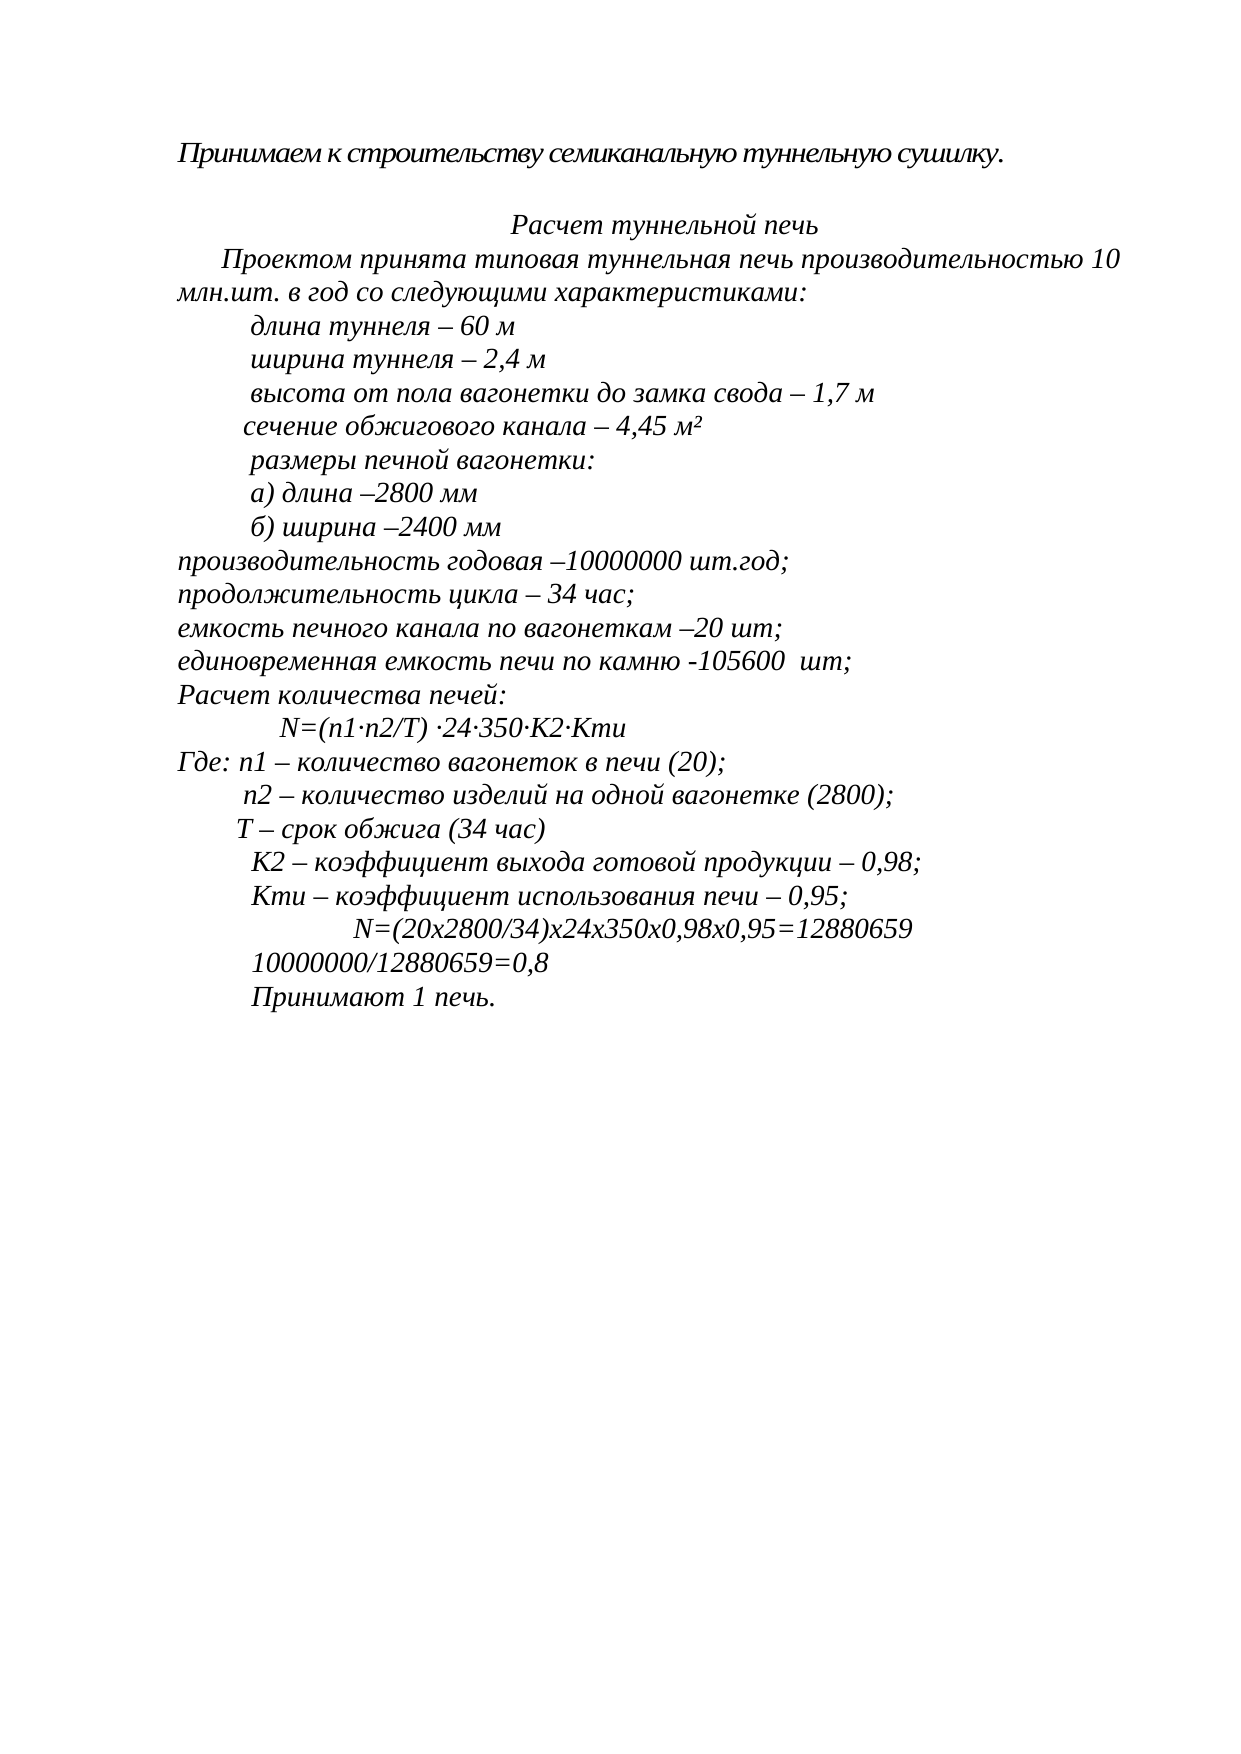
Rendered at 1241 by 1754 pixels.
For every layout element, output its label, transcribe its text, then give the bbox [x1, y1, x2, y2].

text а) длина –2800 мм [177, 476, 1152, 509]
text n2 – количество изделий на одной вагонетке (2800); [177, 777, 1152, 811]
text 10000000/12880659=0,8 [177, 945, 1152, 979]
text сечение обжигового канала – 4,45 м² [177, 408, 1152, 442]
text Kmu – коэффициент использования печи – 0,95; [177, 878, 1152, 912]
text T – срок обжига (34 час) [177, 811, 1152, 844]
text N=(n1·n2/T) ·24·350·K2·Kmu [177, 710, 1152, 744]
text Проектом принята типовая туннельная печь производительностью 10 млн.шт. в год со следующими характеристиками: [177, 241, 1152, 308]
text Расчет количества печей: [177, 677, 1152, 710]
text единовременная емкость печи по камню -105600 шт; [177, 643, 1152, 677]
text б) ширина –2400 мм [177, 509, 1152, 543]
text ширина туннеля – [177, 341, 1152, 375]
text продолжительность цикла – 34 час; [177, 576, 1152, 610]
text высота от пола вагонетки до замка свода – [177, 375, 1152, 408]
text N=(20х2800/34)х24х350х0,98х0,95=12880659 [177, 912, 1152, 945]
text Принимаем к строительству семиканальную туннельную сушилку. [177, 118, 1052, 174]
text производительность годовая –10000000 шт.год; [177, 543, 1152, 576]
text Принимают 1 печь. [177, 979, 1152, 1012]
text длина туннеля – 60 м [177, 308, 1152, 341]
text Где: n1 – количество вагонеток в печи (20); [177, 744, 1152, 777]
text K2 – коэффициент выхода готовой продукции – 0,98; [177, 844, 1152, 878]
text емкость печного канала по вагонеткам –20 шт; [177, 610, 1152, 643]
text Расчет туннельной печь [177, 207, 1152, 241]
text размеры печной вагонетки: [177, 442, 1152, 476]
